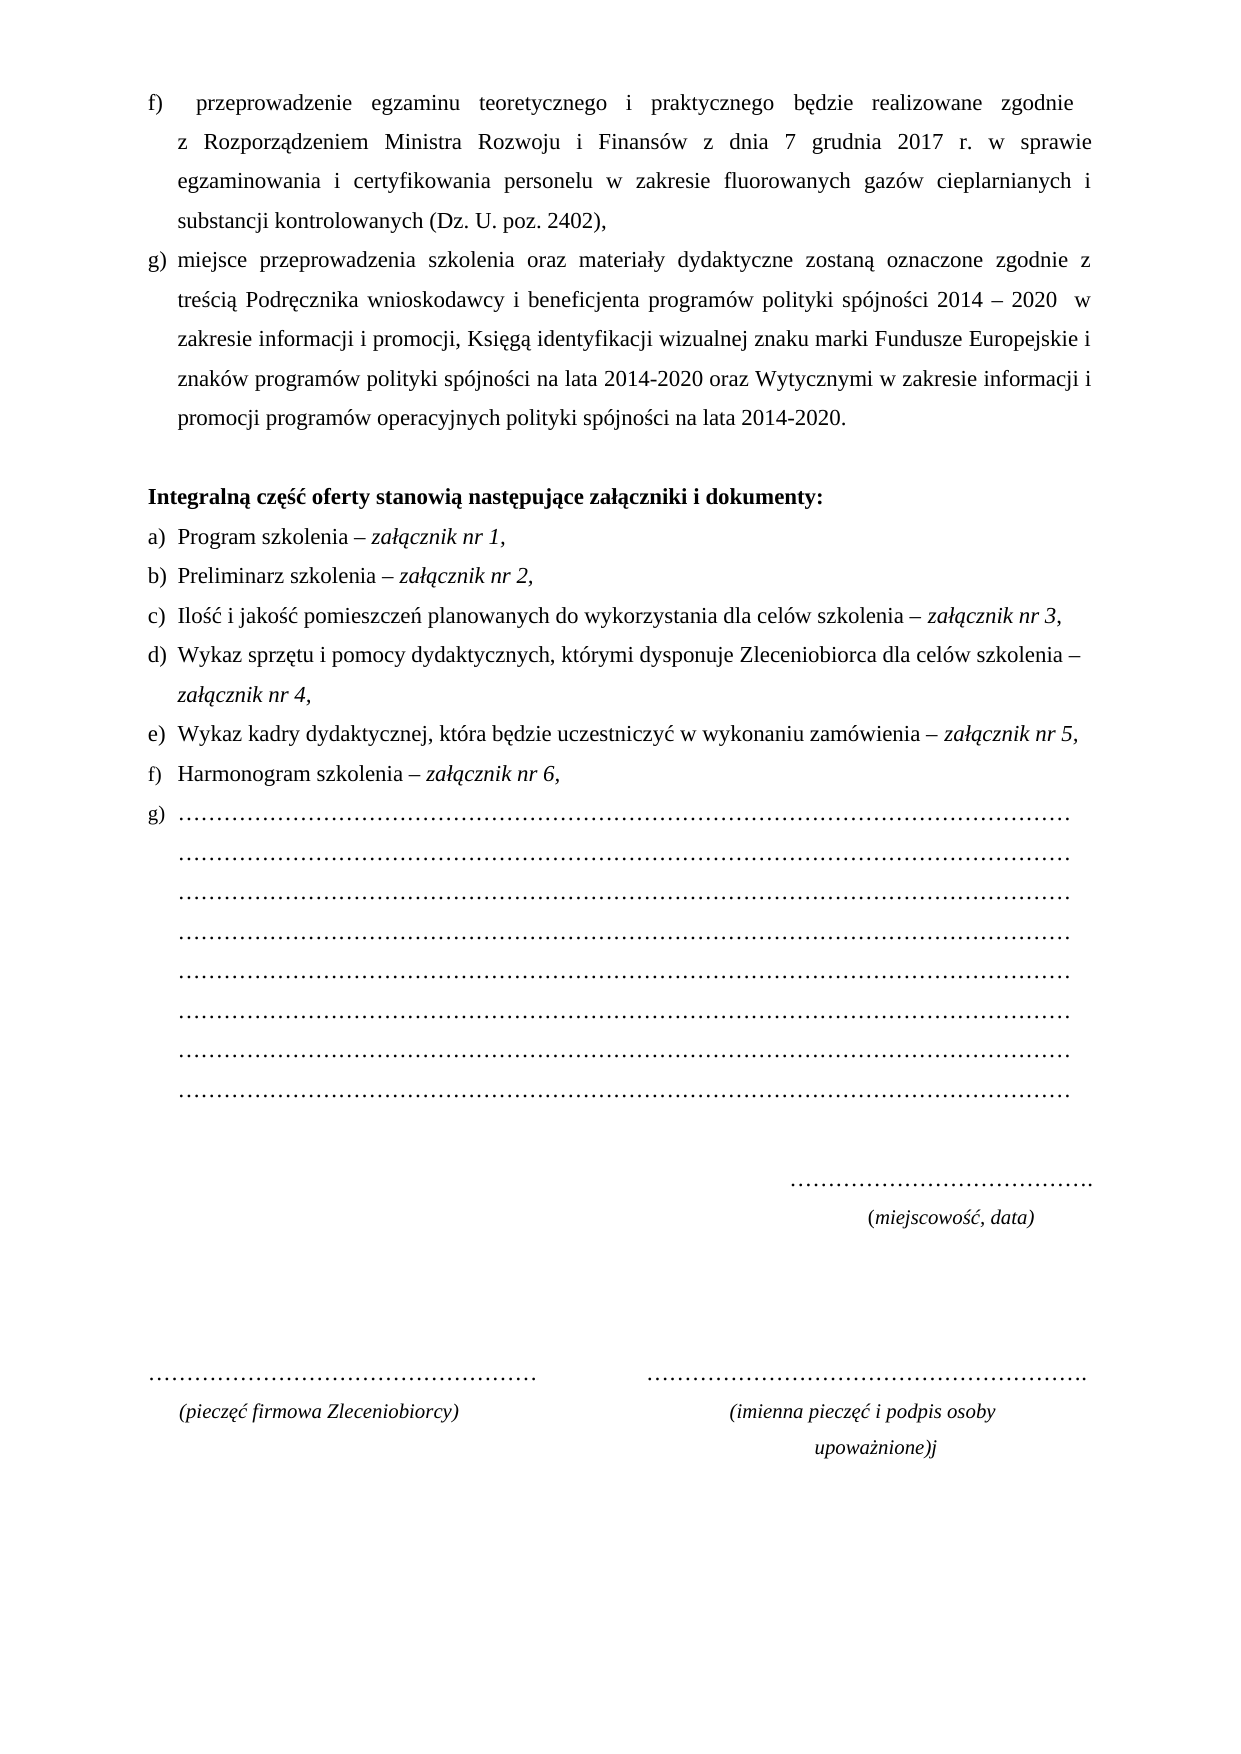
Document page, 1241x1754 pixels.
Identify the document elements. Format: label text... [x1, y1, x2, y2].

text upoważnione)j [148, 1435, 1093, 1459]
list Program szkolenia – załącznik nr 1, [148, 523, 1093, 549]
list Wykaz sprzętu i pomocy dydaktycznych, którymi dysponuje Zleceniobiorca dla celów szkolenia –załącznik nr 4, [148, 641, 1093, 707]
text …………………………………. [148, 1165, 1093, 1192]
text Integralną część oferty stanowią następujące załączniki i dokumenty: [148, 483, 1093, 510]
text (miejscowość, data) [775, 1205, 1093, 1229]
list Wykaz kadry dydaktycznej, która będzie uczestniczyć w wykonaniu zamówienia – załącznik nr 5, [148, 720, 1093, 747]
list przeprowadzenie egzaminu teoretycznego i praktycznego będzie realizowane zgodnie z Rozporządzeniem Ministra Rozwoju i Finansów z dnia 7 grudnia 2017 r. w sprawie egzaminowania i certyfikowania personelu w zakresie fluorowanych gazów cieplarnianych i substancji kontrolowanych (Dz. U. poz. 2402), [148, 89, 1093, 233]
text (pieczęć firmowa Zleceniobiorcy) (imienna pieczęć i podpis osoby [148, 1399, 1093, 1423]
list Preliminarz szkolenia – załącznik nr 2, [148, 562, 1093, 589]
list Harmonogram szkolenia – załącznik nr 6, [148, 760, 1093, 786]
list Ilość i jakość pomieszczeń planowanych do wykorzystania dla celów szkolenia – załącznik nr 3, [148, 602, 1093, 628]
list ……………………………………………………………………………………………………………………………………………………………………………………………………………………………………………………………………………………………………………………………………………………………………………………………………………………………………………………………………………………………………………………………………………………………………………………………………………………………………………………………………………………………………………………………………………………………………………………………………………………………………………………………… [148, 799, 1093, 1102]
list miejsce przeprowadzenia szkolenia oraz materiały dydaktyczne zostaną oznaczone zgodnie z treścią Podręcznika wnioskodawcy i beneficjenta programów polityki spójności 2014 – 2020 w zakresie informacji i promocji, Księgą identyfikacji wizualnej znaku marki Fundusze Europejskie i znaków programów polityki spójności na lata 2014-2020 oraz Wytycznymi w zakresie informacji i promocji programów operacyjnych polityki spójności na lata 2014-2020. [148, 247, 1093, 431]
text …………………………………………… …………………………………………………. [148, 1359, 1093, 1386]
